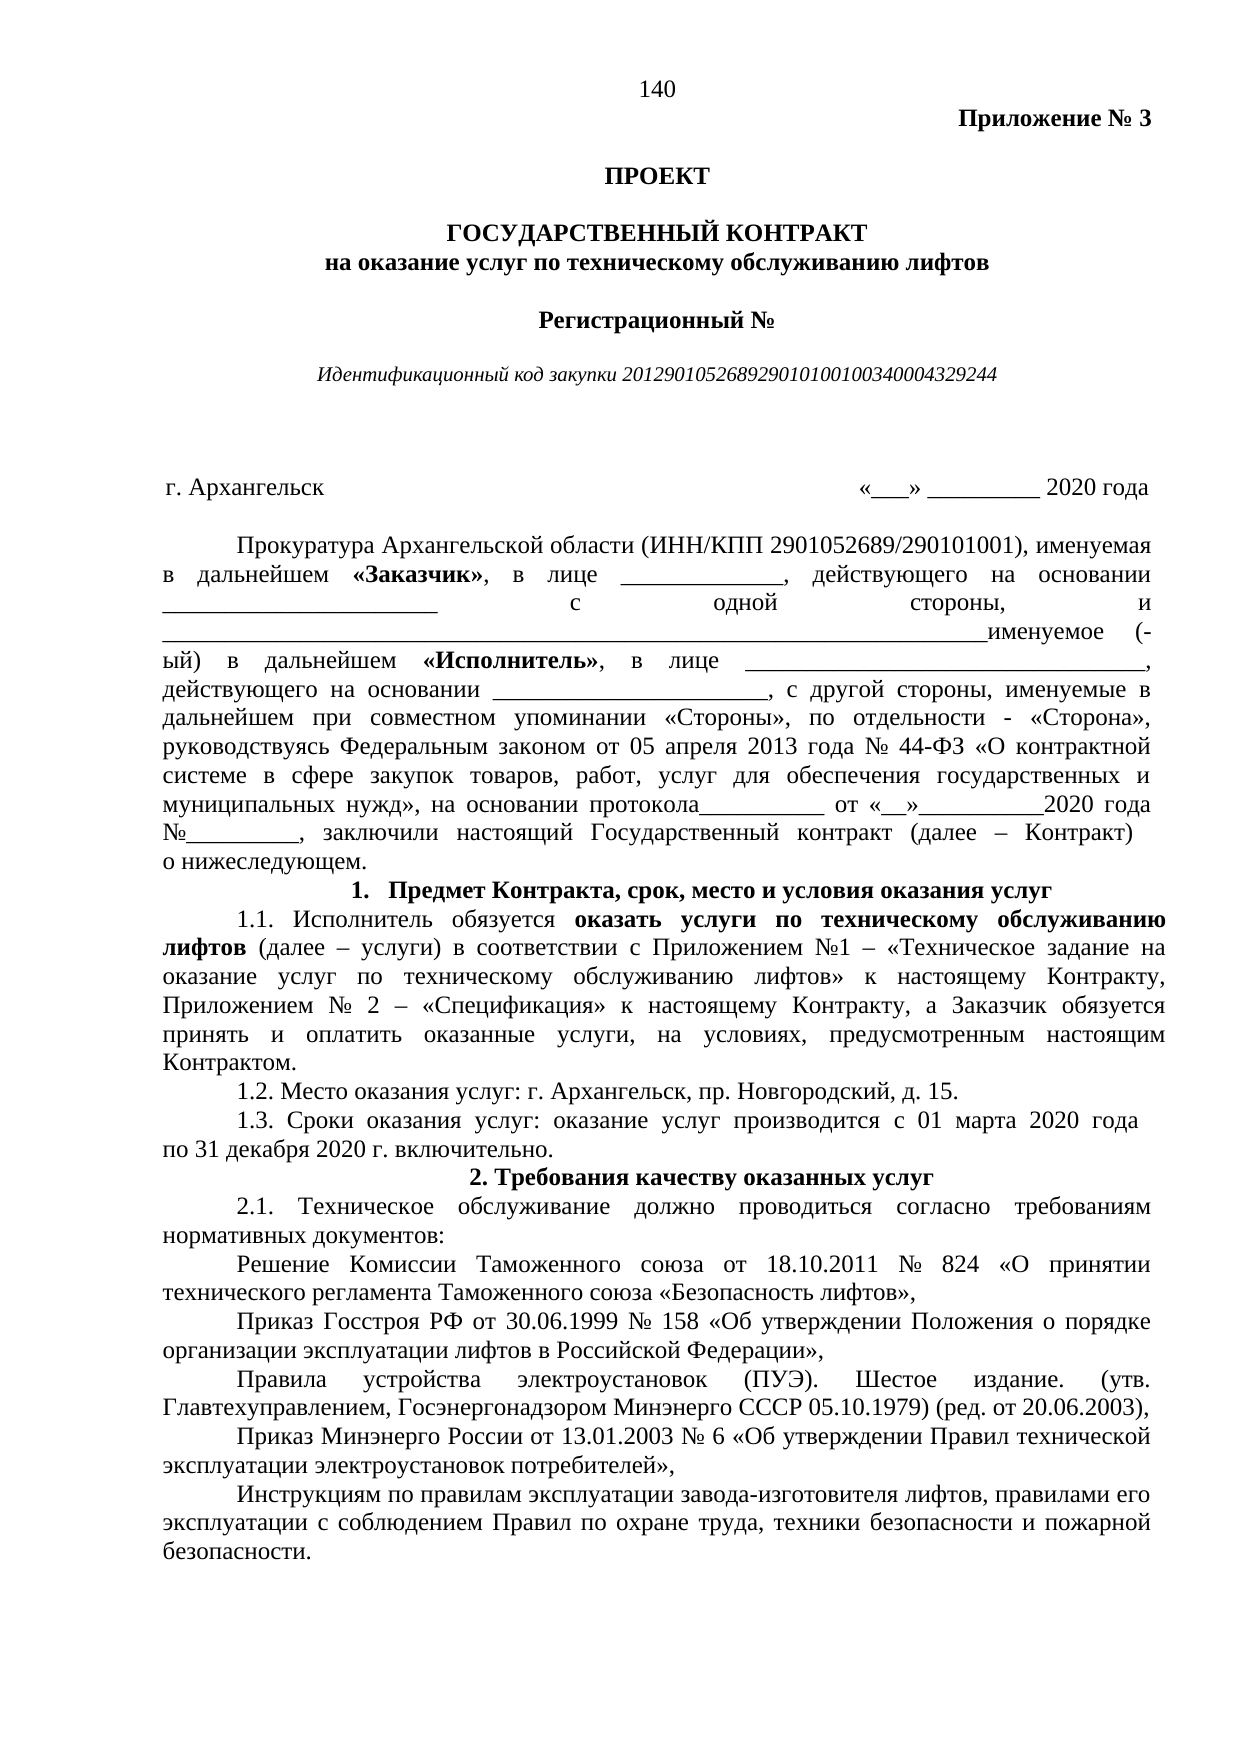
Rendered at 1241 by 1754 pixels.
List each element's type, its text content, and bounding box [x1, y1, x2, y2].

text 1.2. Место оказания услуг: г. Архангельск, пр. Новгородский, д. 15. [162, 1076, 1152, 1105]
text на оказание услуг по техническому обслуживанию лифтов [162, 247, 1152, 276]
text ГОСУДАРСТВЕННЫЙ КОНТРАКТ [162, 218, 1152, 247]
text 1.1. Исполнитель обязуется оказать услуги по техническому обслуживанию лифтов (далее – услуги) в соответствии с Приложением №1 – «Техническое задание на оказание услуг по техническому обслуживанию лифтов» к настоящему Контракту, Приложением № 2 – «Спецификация» к настоящему Контракту, а Заказчик обязуется принять и оплатить оказанные услуги, на условиях, предусмотренным настоящим Контрактом. [162, 904, 1167, 1076]
text Инструкциям по правилам эксплуатации завода-изготовителя лифтов, правилами его эксплуатации с соблюдением Правил по охране труда, техники безопасности и пожарной безопасности. [162, 1479, 1152, 1565]
list Предмет Контракта, срок, место и условия оказания услуг [236, 875, 1167, 904]
text Приказ Госстроя РФ от 30.06.1999 № 158 «Об утверждении Положения о порядке организации эксплуатации лифтов в Российской Федерации», [162, 1306, 1152, 1364]
text Решение Комиссии Таможенного союза от 18.10.2011 № 824 «О принятии технического регламента Таможенного союза «Безопасность лифтов», [162, 1249, 1152, 1306]
text Идентификационный код закупки 201290105268929010100100340004329244 [162, 362, 1152, 386]
text 2.1. Техническое обслуживание должно проводиться согласно требованиям нормативных документов: [162, 1191, 1152, 1249]
text Регистрационный № [162, 305, 1152, 333]
text г. Архангельск «___» _________ 2020 года [162, 472, 1152, 501]
text Приложение № 3 [162, 103, 1152, 132]
text Приказ Минэнерго России от 13.01.2003 № 6 «Об утверждении Правил технической эксплуатации электроустановок потребителей», [162, 1421, 1152, 1479]
text Правила устройства электроустановок (ПУЭ). Шестое издание. (утв. Главтехуправлением, Госэнергонадзором Минэнерго СССР 05.10.1979) (ред. от 20.06.2003), [162, 1364, 1152, 1421]
text 1.3. Сроки оказания услуг: оказание услуг производится с 01 марта 2020 года по 31 декабря 2020 г. включительно. [162, 1105, 1152, 1162]
text Прокуратура Архангельской области (ИНН/КПП 2901052689/290101001), именуемая в дальнейшем «Заказчик», в лице _____________, действующего на основании ______________________ с одной стороны, и __________________________________________________________________именуемое (-ый) в дальнейшем «Исполнитель», в лице ________________________________, действующего на основании ______________________, с другой стороны, именуемые в дальнейшем при совместном упоминании «Стороны», по отдельности - «Сторона», руководствуясь Федеральным законом от 05 апреля 2013 года № 44-ФЗ «О контрактной системе в сфере закупок товаров, работ, услуг для обеспечения государственных и муниципальных нужд», на основании протокола__________ от «__»__________2020 года №_________, заключили настоящий Государственный контракт (далее – Контракт) о нижеследующем. [162, 530, 1152, 875]
text 2. Требования качеству оказанных услуг [162, 1162, 1167, 1191]
text ПРОЕКТ [162, 161, 1152, 190]
